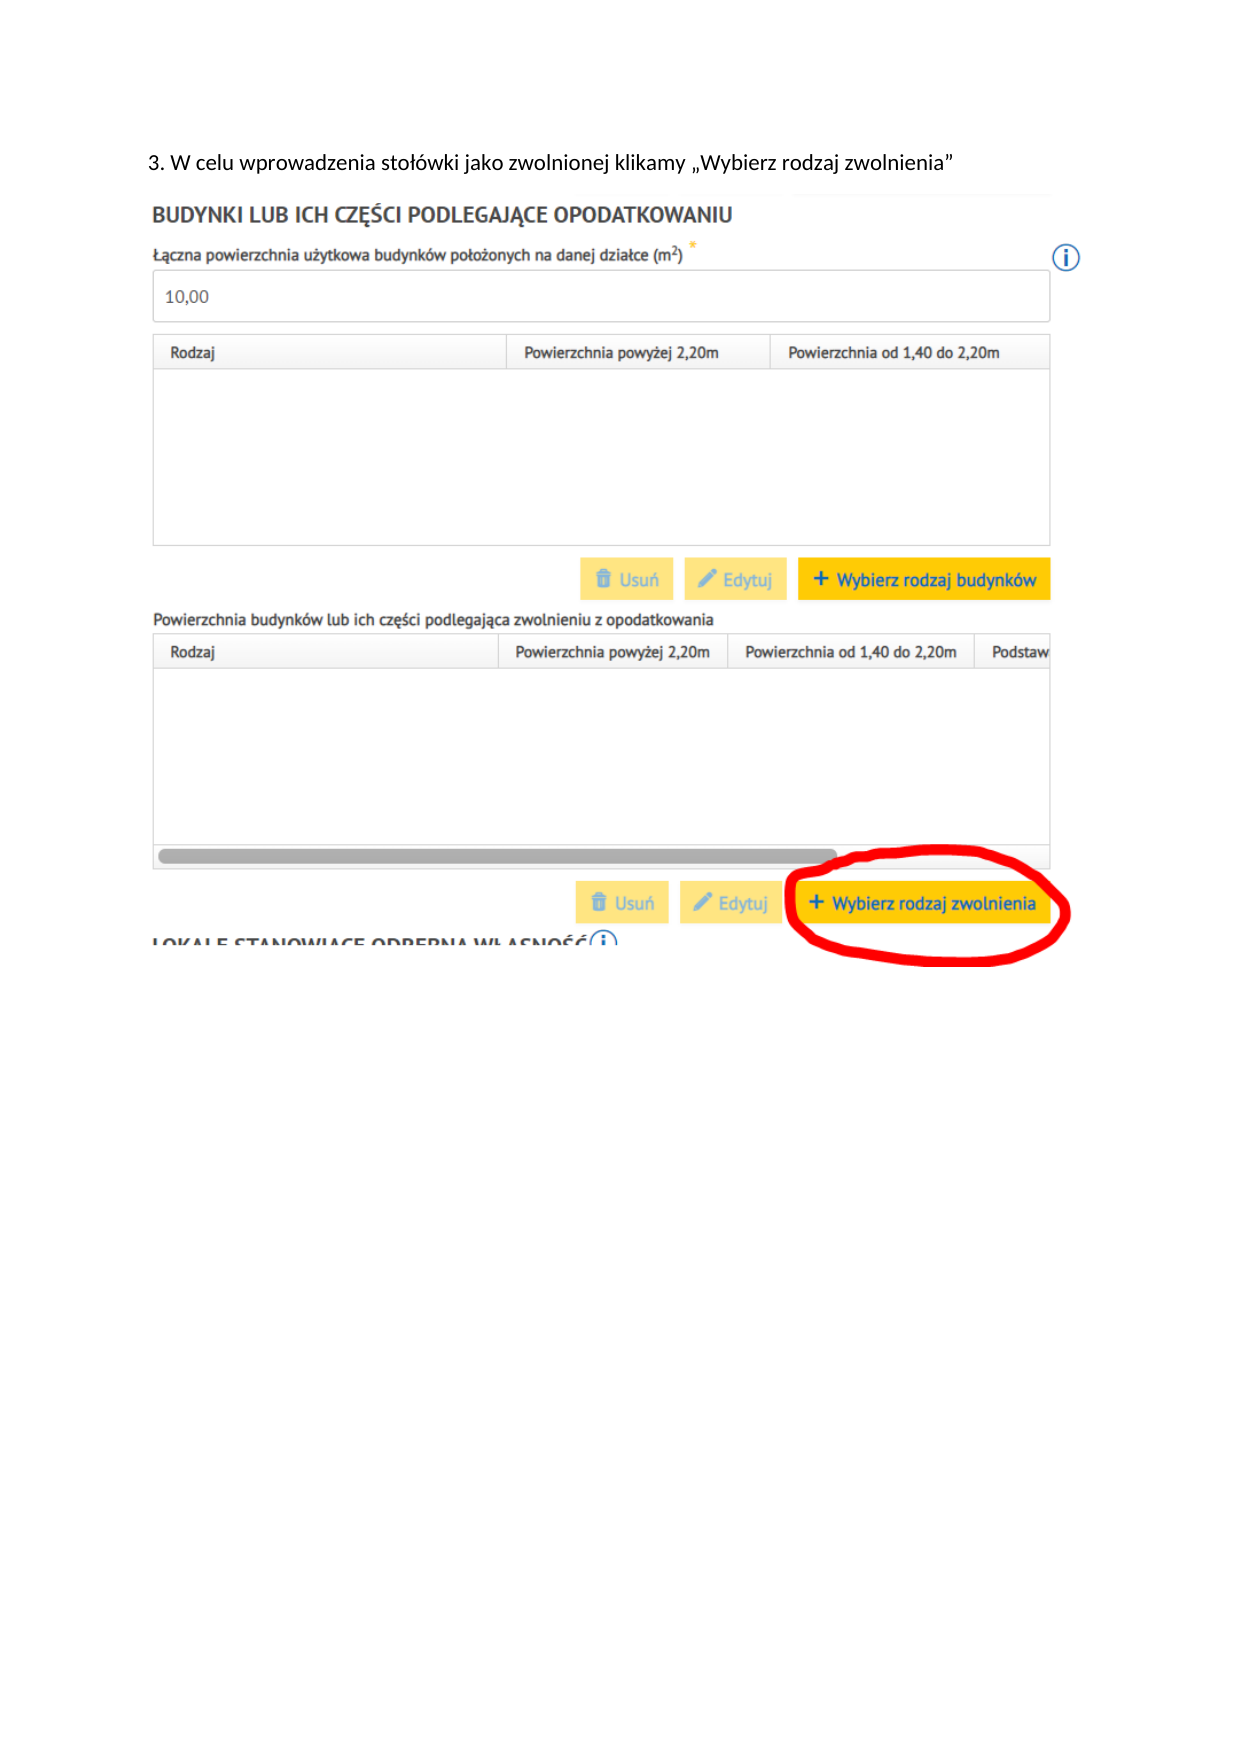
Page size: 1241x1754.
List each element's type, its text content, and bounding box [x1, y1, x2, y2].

text 3. W celu wprowadzenia stołówki jako zwolnionej klikamy „Wybierz rodzaj zwolnienia” [148, 148, 1093, 176]
picture [147, 194, 1093, 967]
